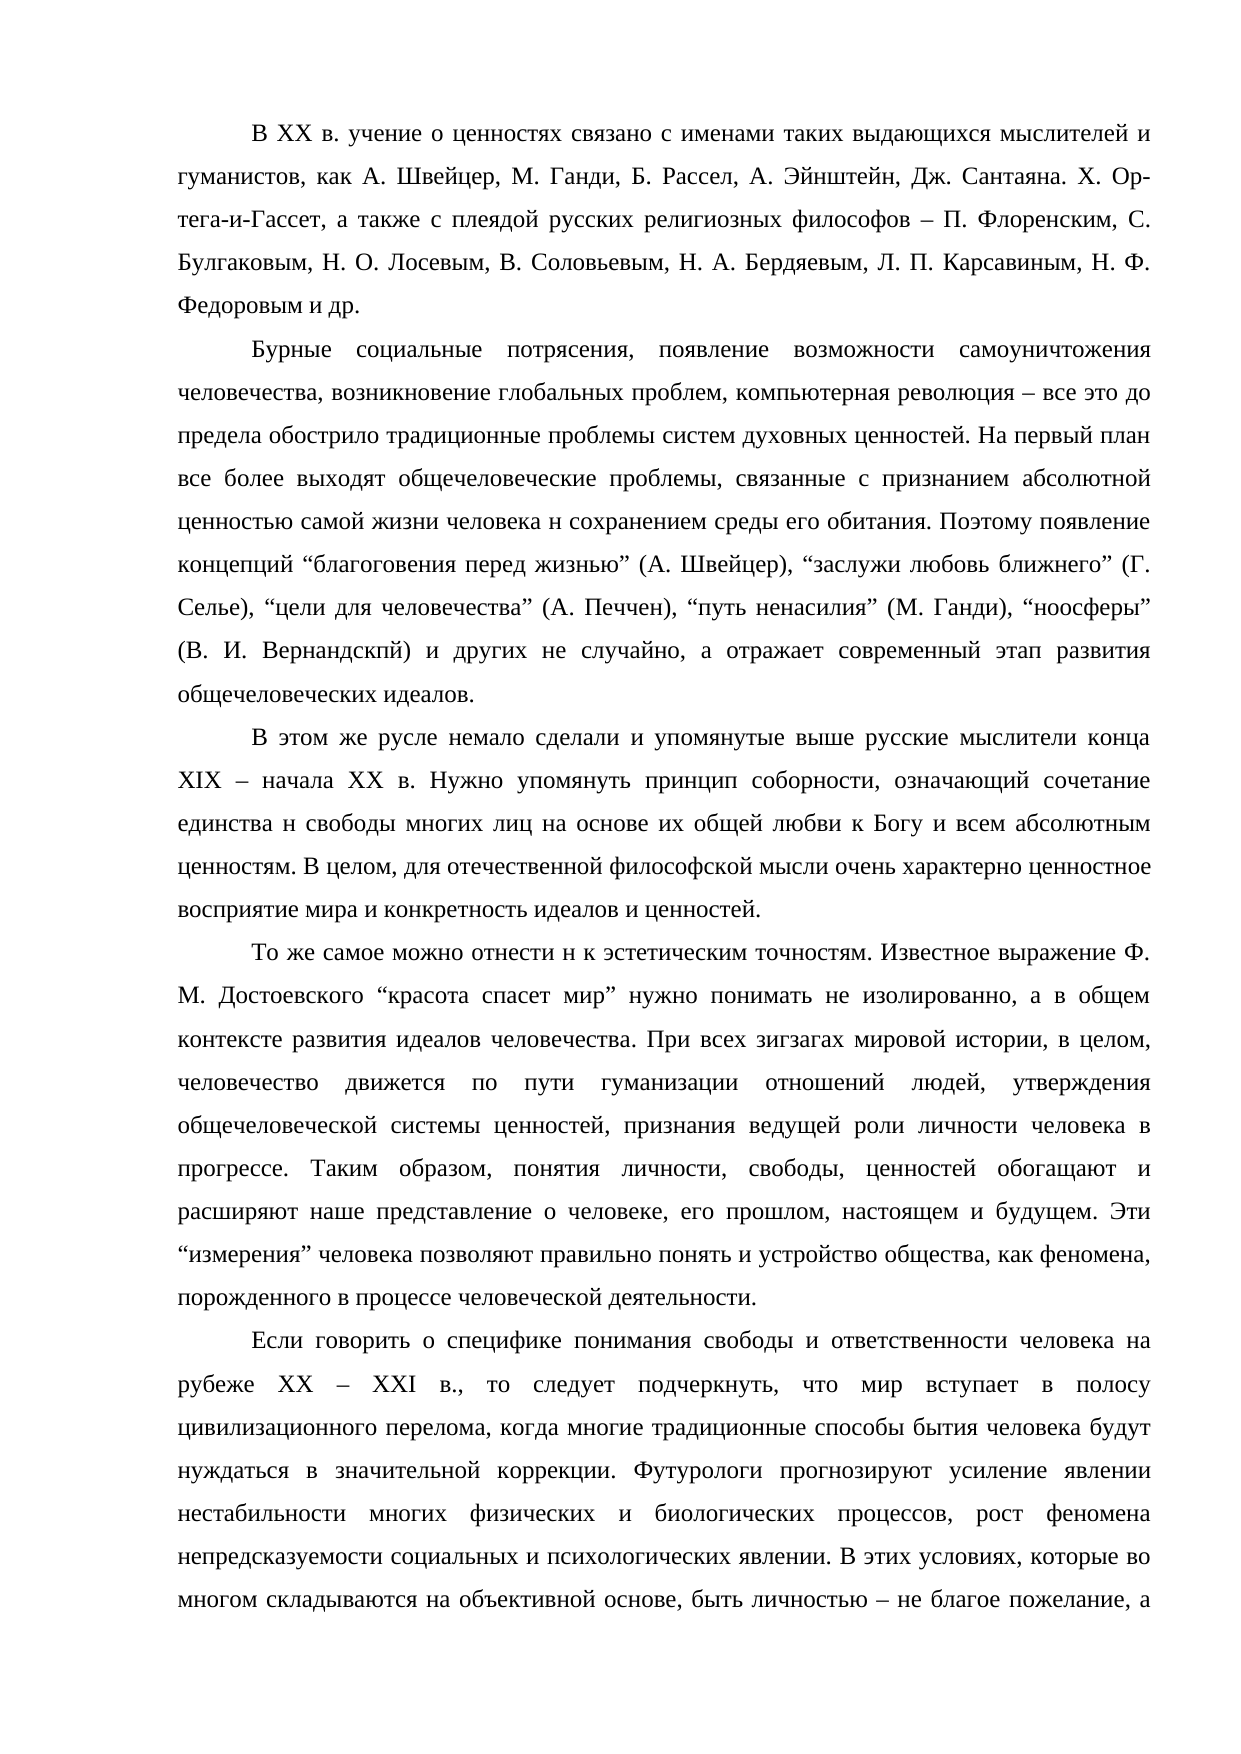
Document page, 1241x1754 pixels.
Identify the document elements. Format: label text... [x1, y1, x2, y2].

text В XX в. учение о ценностях связано с именами таких выдающихся мыслителей и гуманистов, как А. Швейцер, М. Ганди, Б. Рассел, А. Эйнштейн, Дж. Сантаяна. X. Ор-тега-и-Гассет, а также с плеядой русских религиозных философов – П. Флоренским, С. Булгаковым, Н. О. Лосевым, В. Соловьевым, Н. А. Бердяевым, Л. П. Карсавиным, Н. Ф. Федоровым и др. [177, 118, 1152, 319]
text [177, 1326, 1152, 1613]
text В этом же русле немало сделали и упомянутые выше русские мыслители конца XIX – начала XX в. Нужно упомянуть принцип соборности, означающий сочетание единства н свободы многих лиц на основе их общей любви к Богу и всем абсолютным ценностям. В целом, для отечественной философской мысли очень характерно ценностное восприятие мира и конкретность идеалов и ценностей. [177, 722, 1152, 923]
text То же самое можно отнести н к эстетическим точностям. Известное выражение Ф. М. Достоевского “красота спасет мир” нужно понимать не изолированно, а в общем контексте развития идеалов человечества. При всех зигзагах мировой истории, в целом, человечество движется по пути гуманизации отношений людей, утверждения общечеловеческой системы ценностей, признания ведущей роли личности человека в прогрессе. Таким образом, понятия личности, свободы, ценностей обогащают и расширяют наше представление о человеке, его прошлом, настоящем и будущем. Эти “измерения” человека позволяют правильно понять и устройство общества, как феномена, порожденного в процессе человеческой деятельности. [177, 937, 1152, 1311]
text Бурные социальные потрясения, появление возможности самоуничтожения человечества, возникновение глобальных проблем, компьютерная революция – все это до предела обострило традиционные проблемы систем духовных ценностей. На первый план все более выходят общечеловеческие проблемы, связанные с признанием абсолютной ценностью самой жизни человека н сохранением среды его обитания. Поэтому появление концепций “благоговения перед жизнью” (А. Швейцер), “заслужи любовь ближнего” (Г. Селье), “цели для человечества” (А. Печчен), “путь ненасилия” (М. Ганди), “ноосферы” (В. И. Вернандскпй) и других не случайно, а отражает современный этап развития общечеловеческих идеалов. [177, 334, 1152, 707]
